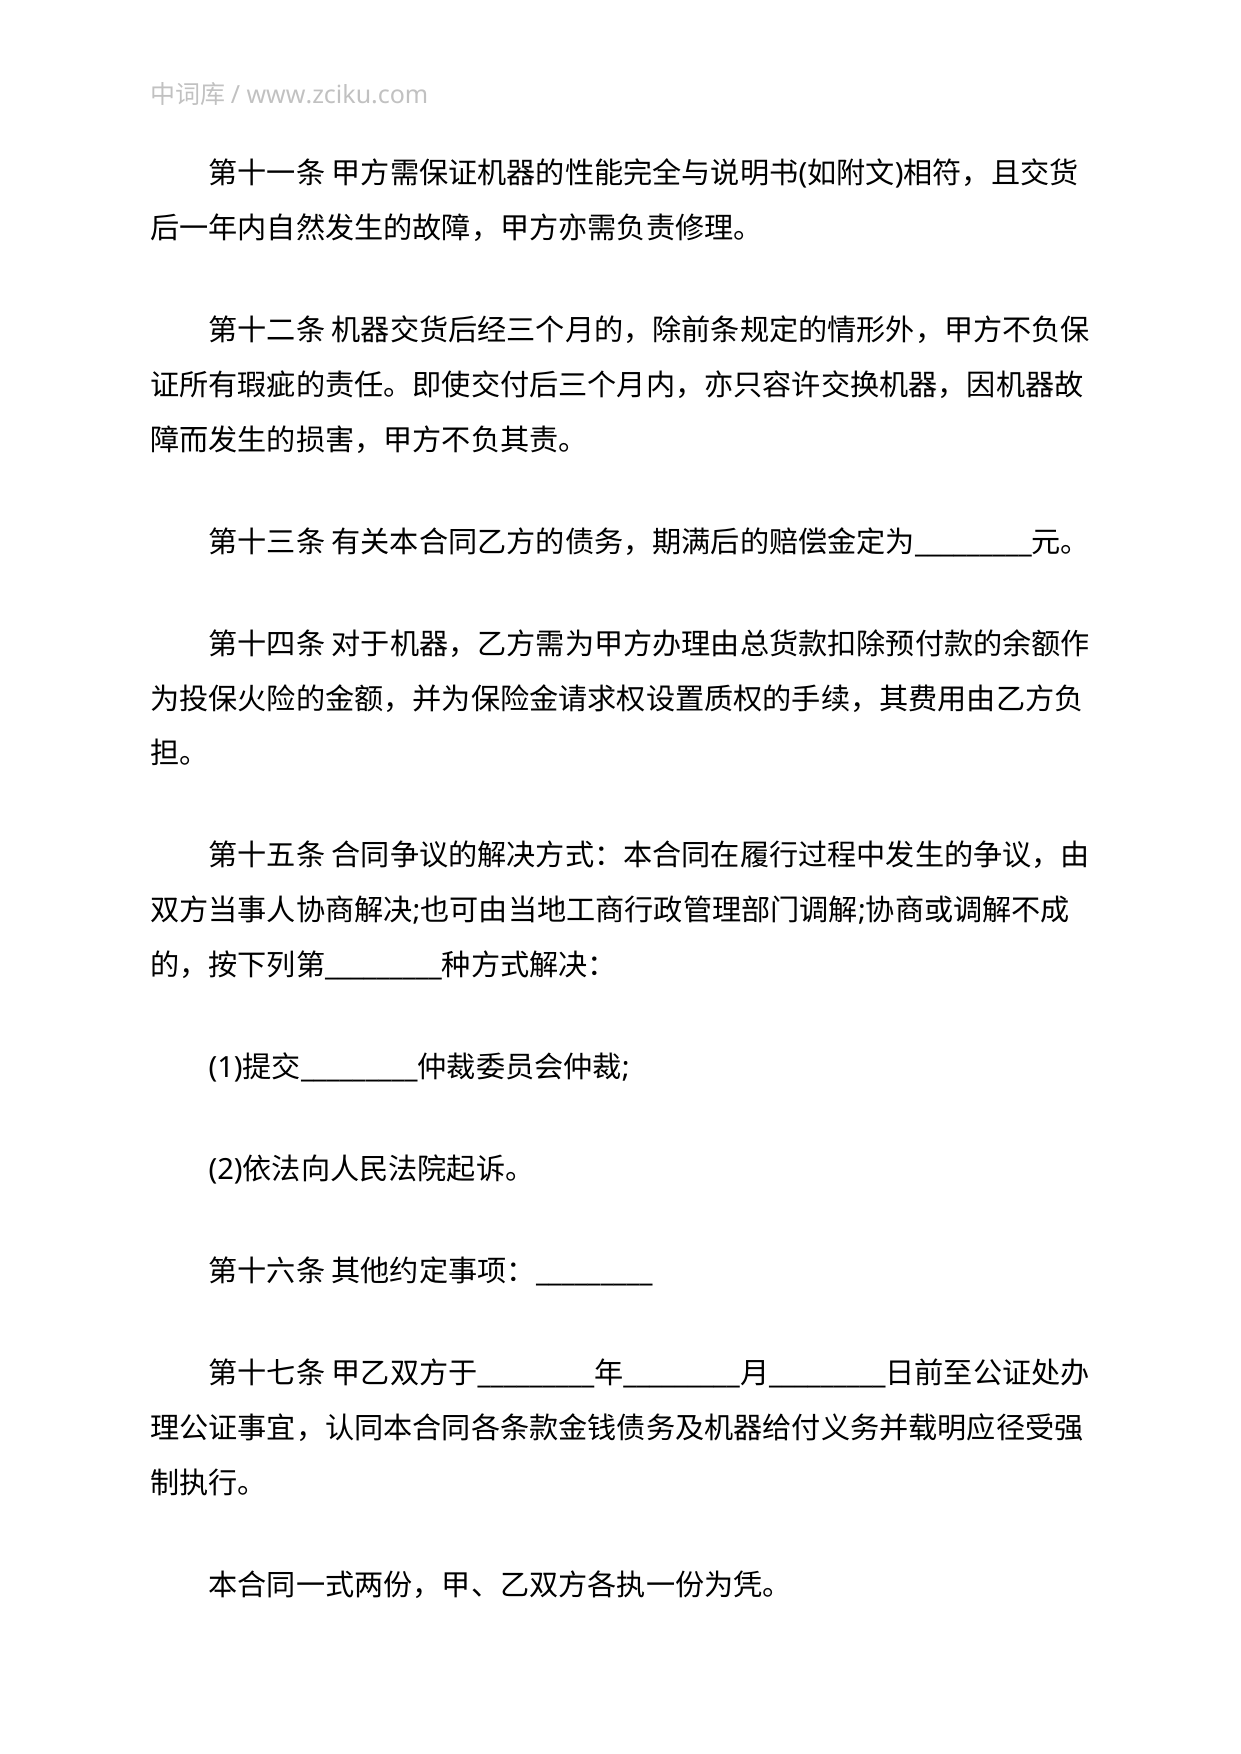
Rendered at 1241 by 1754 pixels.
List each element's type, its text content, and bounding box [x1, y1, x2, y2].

text (1)提交_________仲裁委员会仲裁; [150, 1044, 1090, 1086]
text 第十四条 对于机器，乙方需为甲方办理由总货款扣除预付款的余额作为投保火险的金额，并为保险金请求权设置质权的手续，其费用由乙方负担。 [150, 620, 1090, 772]
text (2)依法向人民法院起诉。 [150, 1146, 1090, 1188]
text 第十三条 有关本合同乙方的债务，期满后的赔偿金定为_________元。 [150, 518, 1090, 561]
text 本合同一式两份，甲、乙双方各执一份为凭。 [150, 1561, 1090, 1604]
text 第十五条 合同争议的解决方式：本合同在履行过程中发生的争议，由双方当事人协商解决;也可由当地工商行政管理部门调解;协商或调解不成的，按下列第_________种方式解决： [150, 832, 1090, 984]
text 第十一条 甲方需保证机器的性能完全与说明书(如附文)相符，且交货后一年内自然发生的故障，甲方亦需负责修理。 [150, 150, 1090, 247]
text 第十六条 其他约定事项：_________ [150, 1248, 1090, 1290]
text 第十七条 甲乙双方于_________年_________月_________日前至公证处办理公证事宜，认同本合同各条款金钱债务及机器给付义务并载明应径受强制执行。 [150, 1350, 1090, 1502]
text 第十二条 机器交货后经三个月的，除前条规定的情形外，甲方不负保证所有瑕疵的责任。即使交付后三个月内，亦只容许交换机器，因机器故障而发生的损害，甲方不负其责。 [150, 307, 1090, 459]
